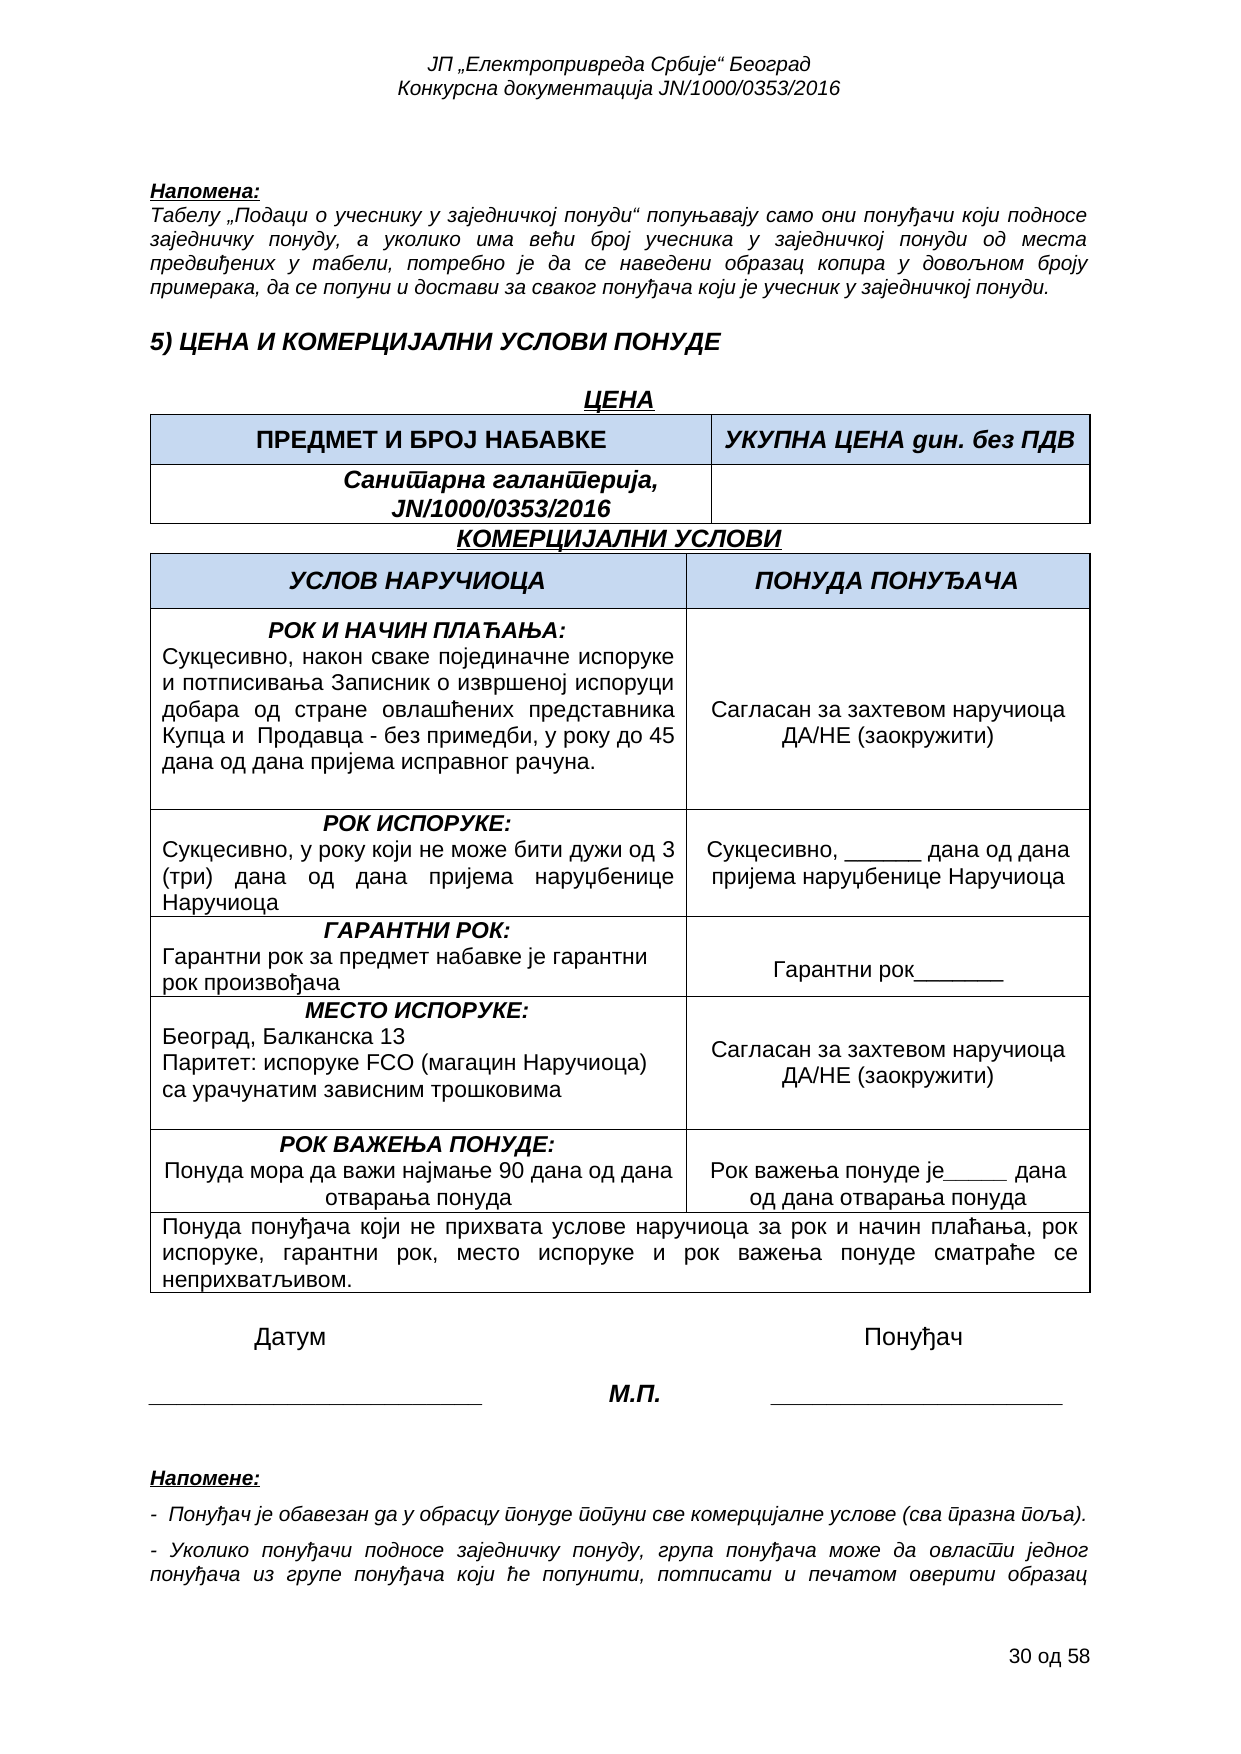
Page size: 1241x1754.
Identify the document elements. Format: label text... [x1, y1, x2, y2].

table_cell ГАРАНТНИ РОК: Гарантни рок за предмет набавке је гарантни рок произвођача [151, 917, 686, 996]
table_cell РОК ВАЖЕЊА ПОНУДЕ: Понуда мора да важи најмање 90 дана од дана отварања понуда [151, 1130, 686, 1212]
text - Понуђач је обавезан да у обрасцу понуде попуни све комерцијалне услове (сва празна поља). [150, 1502, 1090, 1526]
text Датум Понуђач [150, 1322, 1090, 1350]
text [150, 1538, 1090, 1586]
table_cell Рок важења понуде је_____ дана од дана отварања понуда [687, 1130, 1089, 1212]
table_cell Сагласан за захтевом наручиоца ДА/НЕ (заокружити) [687, 997, 1089, 1128]
table_cell Понуда понуђача који не прихвата услове наручиоца за рок и начин плаћања, рок испоруке, гарантни рок, место испоруке и рок важења понуде сматраће се неприхватљивом. [151, 1213, 1089, 1292]
text Табелу „Подаци о учеснику у заједничкој понуди“ попуњавају само они понуђачи који подносе заједничку понуду, а уколико има већи број учесника у заједничкој понуди од места предвиђених у табели, потребно је да се наведени образац копира у довољном броју примерака, да се попуни и достави за сваког понуђача који је учесник у заједничкој понуди. [150, 203, 1090, 298]
table_header УСЛОВ НАРУЧИОЦА [151, 554, 686, 608]
table_cell Санитарна галантерија, JN/1000/0353/2016 [151, 465, 711, 523]
table_cell Сагласан за захтевом наручиоца ДА/НЕ (заокружити) [687, 609, 1089, 809]
text КОМЕРЦИЈАЛНИ УСЛОВИ [150, 524, 1090, 552]
table_header УКУПНА ЦЕНА дин. без ПДВ [712, 415, 1089, 464]
table_cell РОК И НАЧИН ПЛАЋАЊА: Сукцесивно, након сваке појединачне испоруке и потписивања Записник о извршеној испоруци добара од стране овлашћених представника Купца и Продавца - без примедби, у року до 45 дана од дана пријема исправног рачуна. [151, 609, 686, 809]
table_cell Гарантни рок_______ [687, 917, 1089, 996]
text ________________________ М.П. _____________________ [150, 1379, 1090, 1408]
text ЦЕНА [150, 385, 1090, 413]
text 5) ЦЕНА И КОМЕРЦИЈАЛНИ УСЛОВИ ПОНУДЕ [150, 327, 1090, 356]
table_cell МЕСТО ИСПОРУКЕ: Београд, Балканска 13 Паритет: испоруке FCO (магацин Наручиоца) са урачунатим зависним трошковима [151, 997, 686, 1128]
table_header ПРЕДМЕТ И БРОЈ НАБАВКЕ [151, 415, 711, 464]
table_cell РОК ИСПОРУКЕ: Сукцесивно, у року који не може бити дужи од 3 (три) дана од дана пријема наруџбенице Наручиоца [151, 810, 686, 916]
text Напомене: [150, 1465, 1090, 1489]
table_cell Сукцесивно, ______ дана од дана пријема наруџбенице Наручиоца [687, 810, 1089, 916]
table_cell [712, 465, 1089, 523]
text Напомена: [150, 179, 1090, 203]
table_header ПОНУДА ПОНУЂАЧА [687, 554, 1089, 608]
